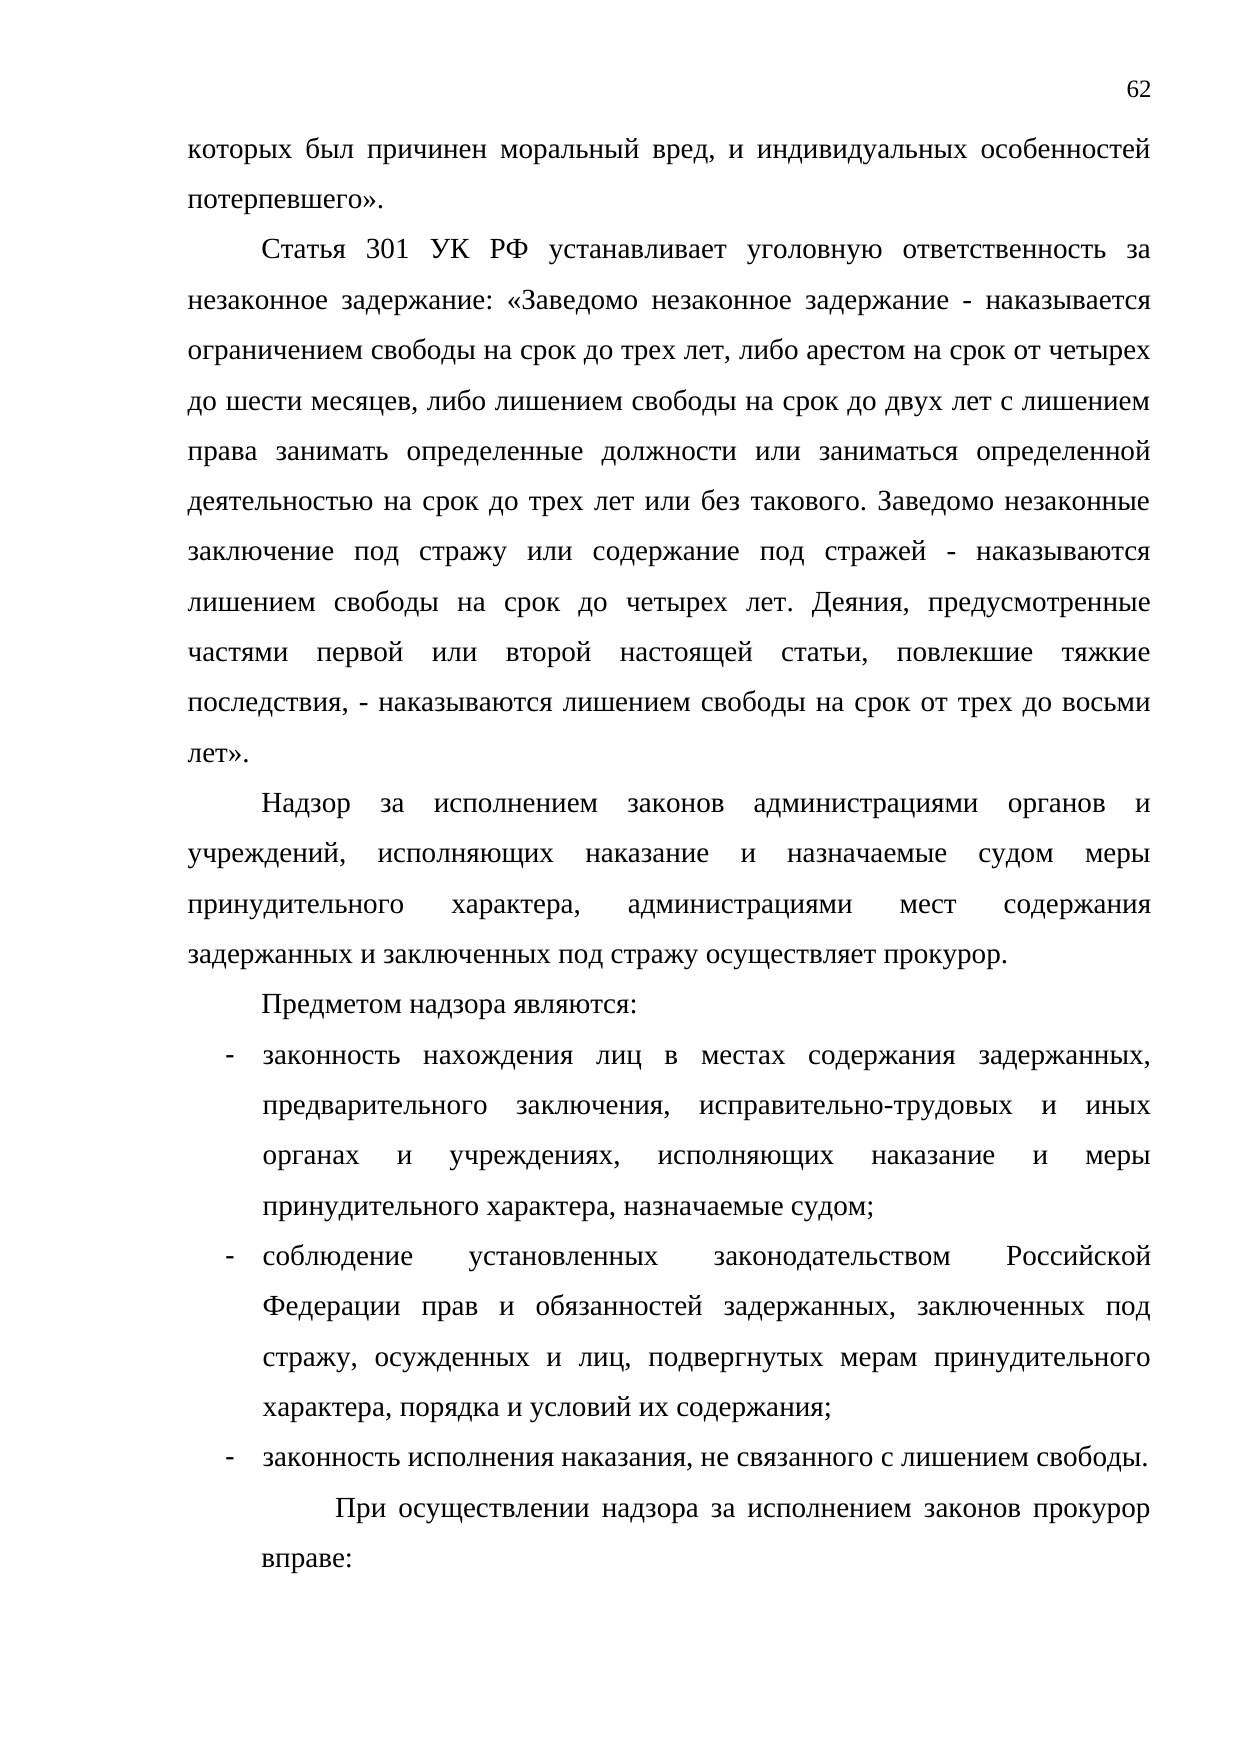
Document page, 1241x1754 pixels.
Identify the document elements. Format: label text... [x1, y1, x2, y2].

list соблюдение установленных законодательством Российской Федерации прав и обязанностей задержанных, заключенных под стражу, осужденных и лиц, подвергнутых мерам принудительного характера, порядка и условий их содержания; [225, 1238, 1152, 1423]
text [187, 131, 1152, 215]
text Статья 301 УК РФ устанавливает уголовную ответственность за незаконное задержание: «Заведомо незаконное задержание - наказывается ограничением свободы на срок до трех лет, либо арестом на срок от четырех до шести месяцев, либо лишением свободы на срок до двух лет с лишением права занимать определенные должности или заниматься определенной деятельностью на срок до трех лет или без такового. Заведомо незаконные заключение под стражу или содержание под стражей - наказываются лишением свободы на срок до четырех лет. Деяния, предусмотренные частями первой или второй настоящей статьи, повлекшие тяжкие последствия, - наказываются лишением свободы на срок от трех до восьми лет». [187, 232, 1152, 768]
text Предметом надзора являются: [187, 986, 1152, 1020]
text При осуществлении надзора за исполнением законов прокурор вправе: [261, 1490, 1152, 1574]
text Надзор за исполнением законов администрациями органов и учреждений, исполняющих наказание и назначаемые судом меры принудительного характера, администрациями мест содержания задержанных и заключенных под стражу осуществляет прокурор. [187, 785, 1152, 969]
list законность нахождения лиц в местах содержания задержанных, предварительного заключения, исправительно-трудовых и иных органах и учреждениях, исполняющих наказание и меры принудительного характера, назначаемые судом; [225, 1037, 1152, 1221]
list законность исполнения наказания, не связанного с лишением свободы. [225, 1439, 1152, 1473]
